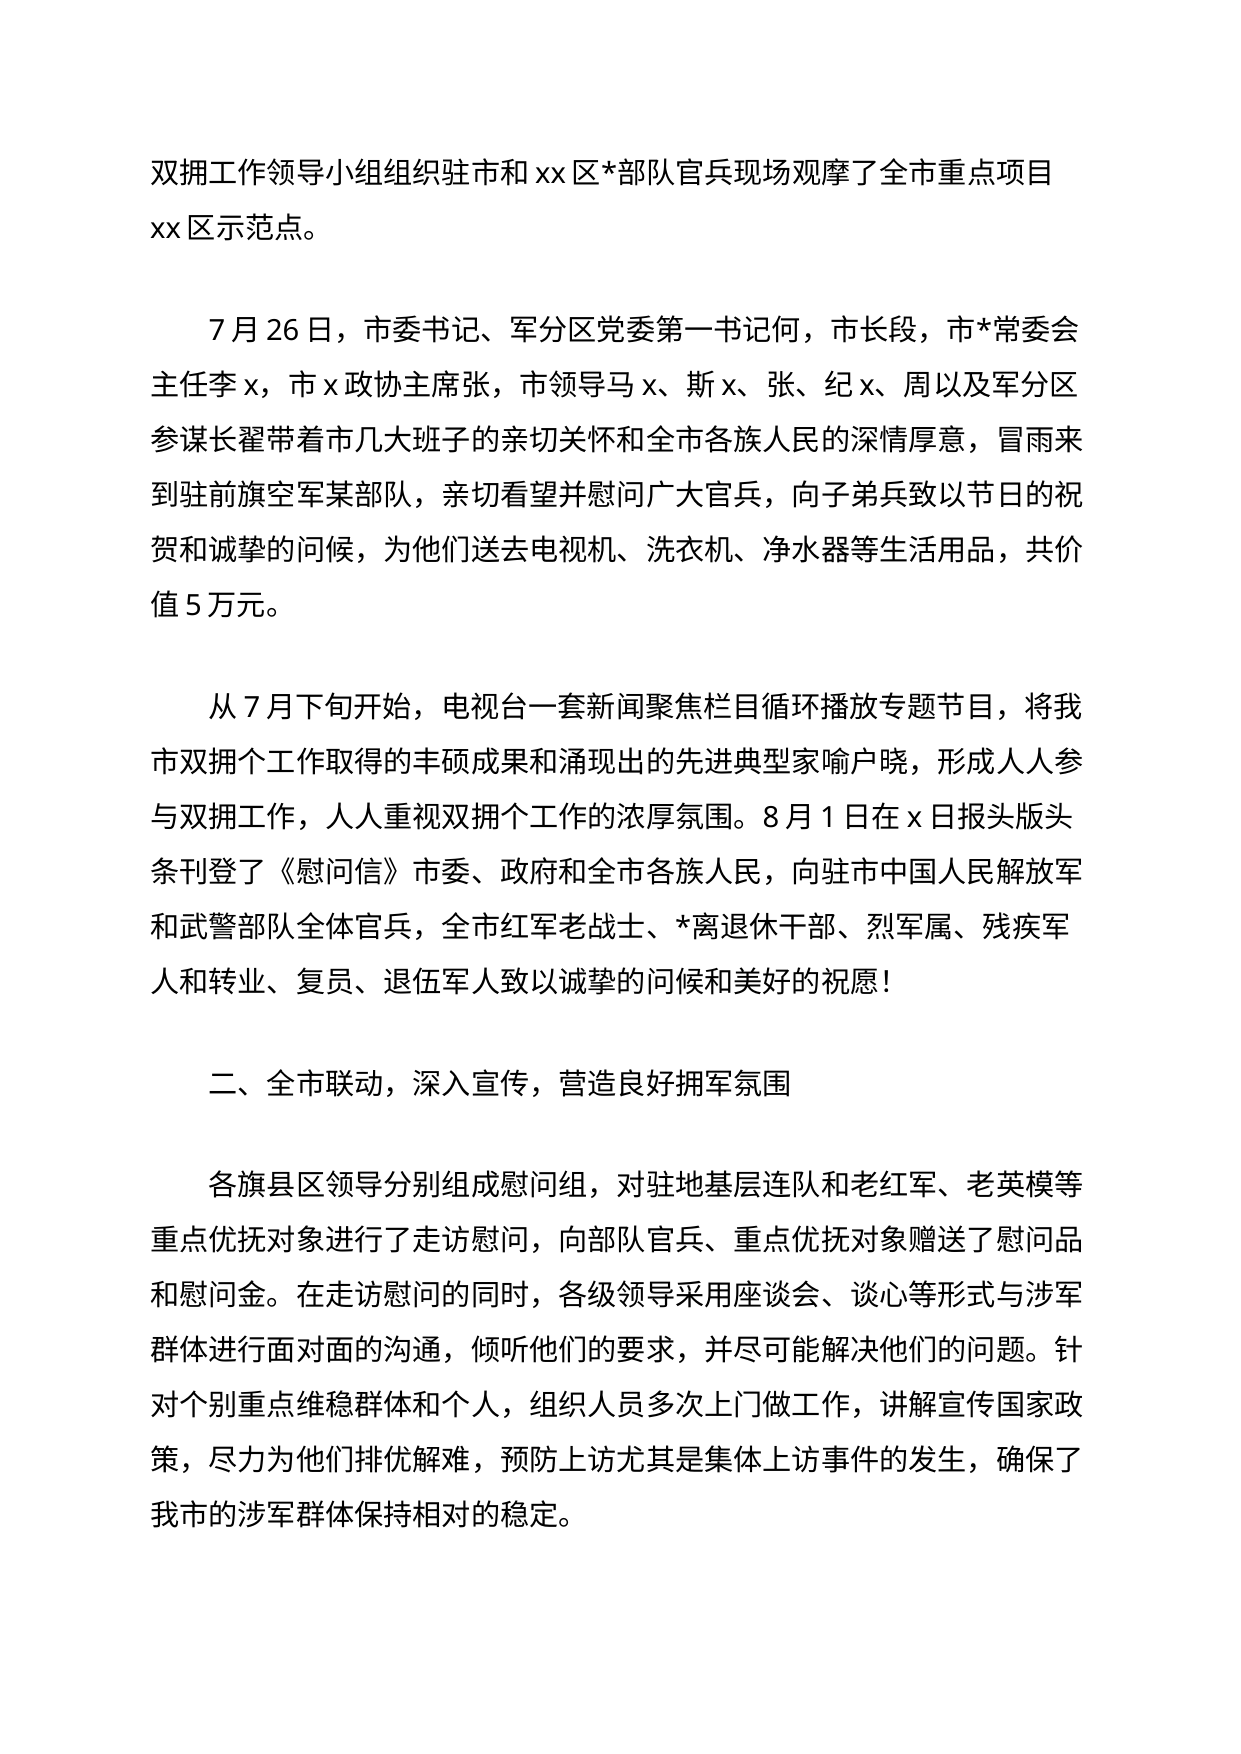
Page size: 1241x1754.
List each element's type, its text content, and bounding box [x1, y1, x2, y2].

text 7月26日，市委书记、军分区党委第一书记何，市长段，市*常委会主任李x，市x政协主席张，市领导马x、斯x、张、纪x、周以及军分区参谋长翟带着市几大班子的亲切关怀和全市各族人民的深情厚意，冒雨来到驻前旗空军某部队，亲切看望并慰问广大官兵，向子弟兵致以节日的祝贺和诚挚的问候，为他们送去电视机、洗衣机、净水器等生活用品，共价值5万元。 [150, 307, 1090, 624]
text 二、全市联动，深入宣传，营造良好拥军氛围 [150, 1060, 1090, 1102]
text 从7月下旬开始，电视台一套新闻聚焦栏目循环播放专题节目，将我市双拥个工作取得的丰硕成果和涌现出的先进典型家喻户晓，形成人人参与双拥工作，人人重视双拥个工作的浓厚氛围。8月1日在x日报头版头条刊登了《慰问信》市委、政府和全市各族人民，向驻市中国人民解放军和武警部队全体官兵，全市红军老战士、*离退休干部、烈军属、残疾军人和转业、复员、退伍军人致以诚挚的问候和美好的祝愿！ [150, 684, 1090, 1001]
text 各旗县区领导分别组成慰问组，对驻地基层连队和老红军、老英模等重点优抚对象进行了走访慰问，向部队官兵、重点优抚对象赠送了慰问品和慰问金。在走访慰问的同时，各级领导采用座谈会、谈心等形式与涉军群体进行面对面的沟通，倾听他们的要求，并尽可能解决他们的问题。针对个别重点维稳群体和个人，组织人员多次上门做工作，讲解宣传国家政策，尽力为他们排优解难，预防上访尤其是集体上访事件的发生，确保了我市的涉军群体保持相对的稳定。 [150, 1162, 1090, 1534]
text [150, 150, 1090, 247]
